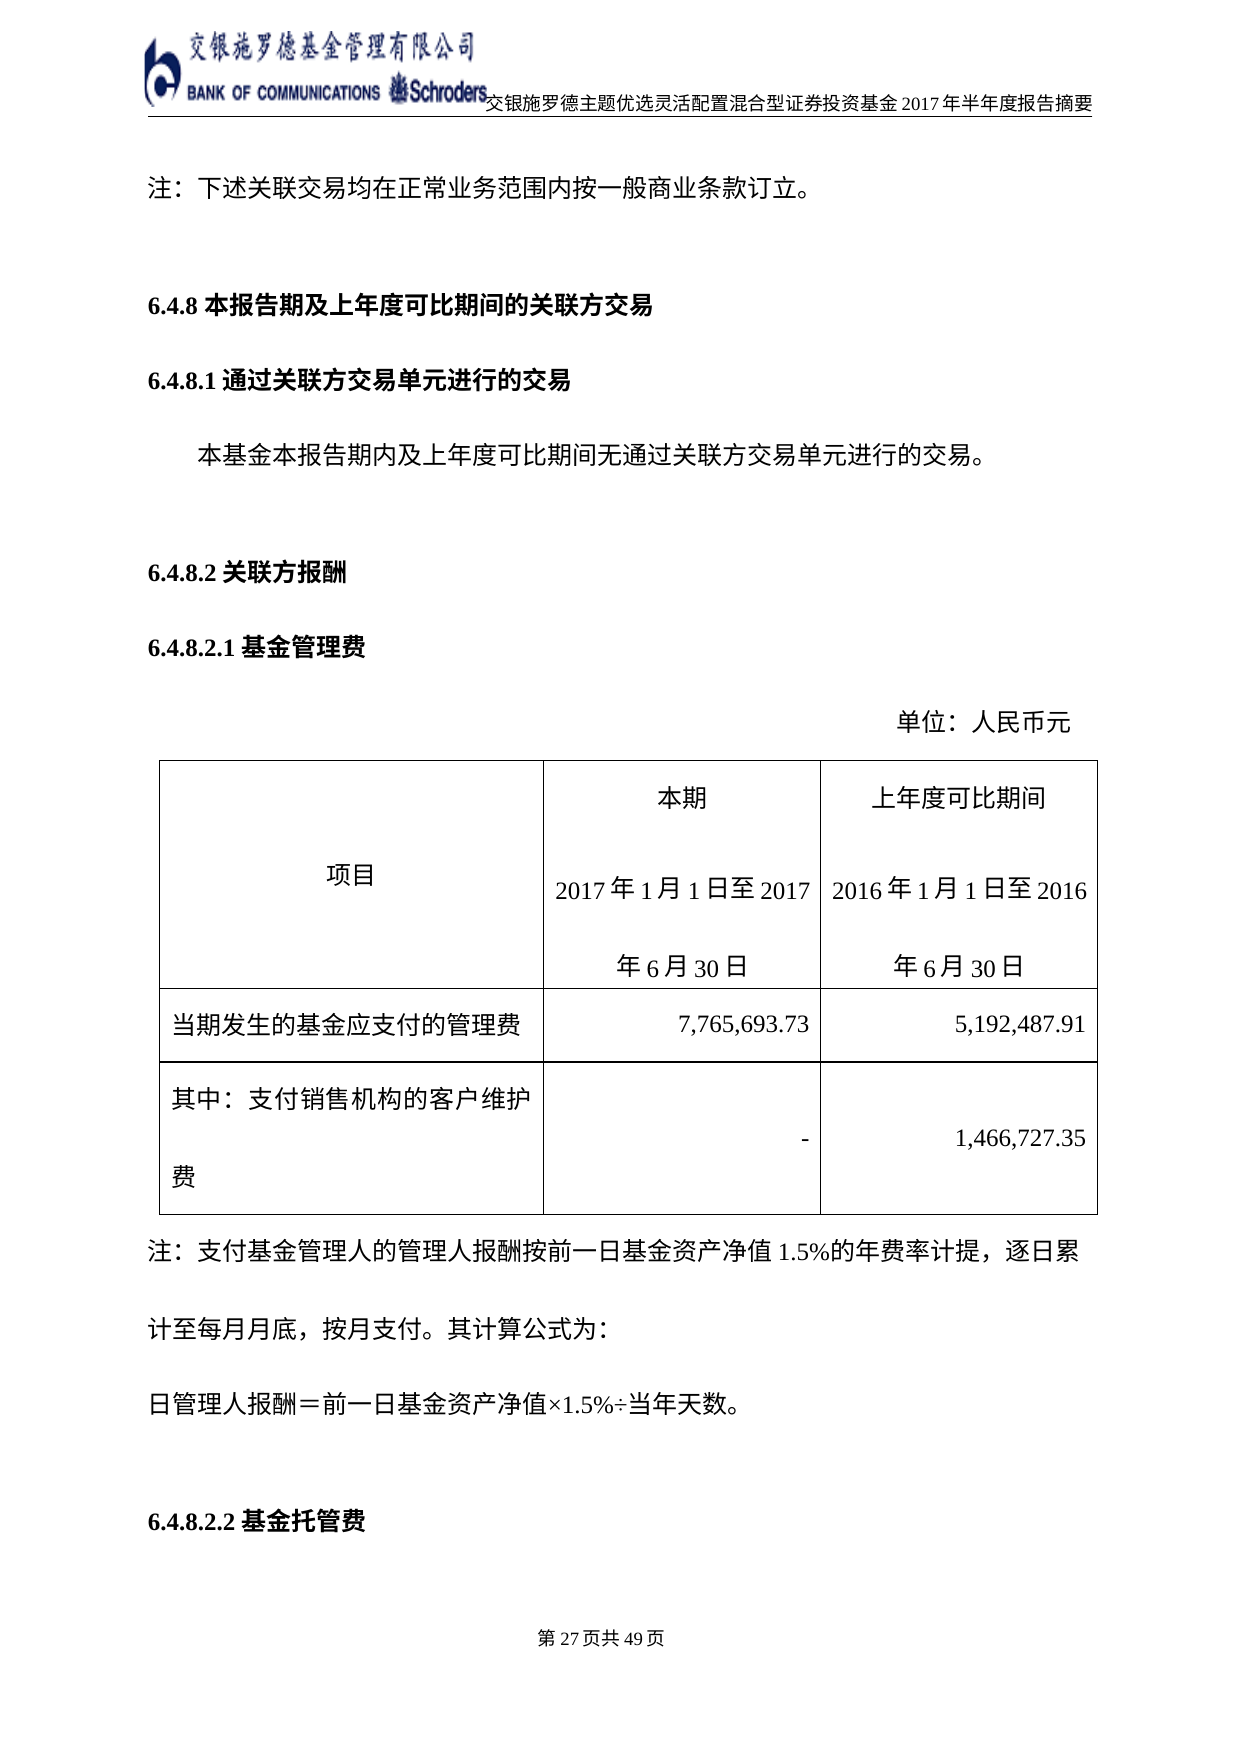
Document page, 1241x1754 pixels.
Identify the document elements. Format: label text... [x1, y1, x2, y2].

text 注：下述关联交易均在正常业务范围内按一般商业条款订立。 [148, 154, 1092, 219]
table_header 项目 [160, 761, 543, 987]
table_header 本期 2017年1月1日至2017年6月30日 [544, 761, 820, 987]
table_cell 1,466,727.35 [821, 1063, 1097, 1213]
text 日管理人报酬＝前一日基金资产净值×1.5%÷当年天数。 [148, 1371, 1092, 1436]
table_cell 当期发生的基金应支付的管理费 [160, 989, 543, 1061]
table_cell 5,192,487.91 [821, 989, 1097, 1061]
picture [144, 31, 487, 107]
text 6.4.8.2.1 基金管理费 [148, 613, 1092, 678]
text 6.4.8.2 关联方报酬 [148, 538, 1092, 603]
table_cell 其中：支付销售机构的客户维护费 [160, 1063, 543, 1213]
text 单位：人民币元 [149, 688, 1071, 753]
table_header 上年度可比期间 2016年1月1日至2016年6月30日 [821, 761, 1097, 987]
text 注：支付基金管理人的管理人报酬按前一日基金资产净值1.5%的年费率计提，逐日累计至每月月底，按月支付。其计算公式为： [148, 1217, 1092, 1360]
text 6.4.8.2.2 基金托管费 [148, 1487, 1092, 1552]
text 6.4.8 本报告期及上年度可比期间的关联方交易 [148, 271, 1092, 336]
text 6.4.8.1 通过关联方交易单元进行的交易 [148, 346, 1092, 411]
table_cell 7,765,693.73 [544, 989, 820, 1061]
text 本基金本报告期内及上年度可比期间无通过关联方交易单元进行的交易。 [148, 421, 1092, 486]
table_cell - [544, 1063, 820, 1213]
